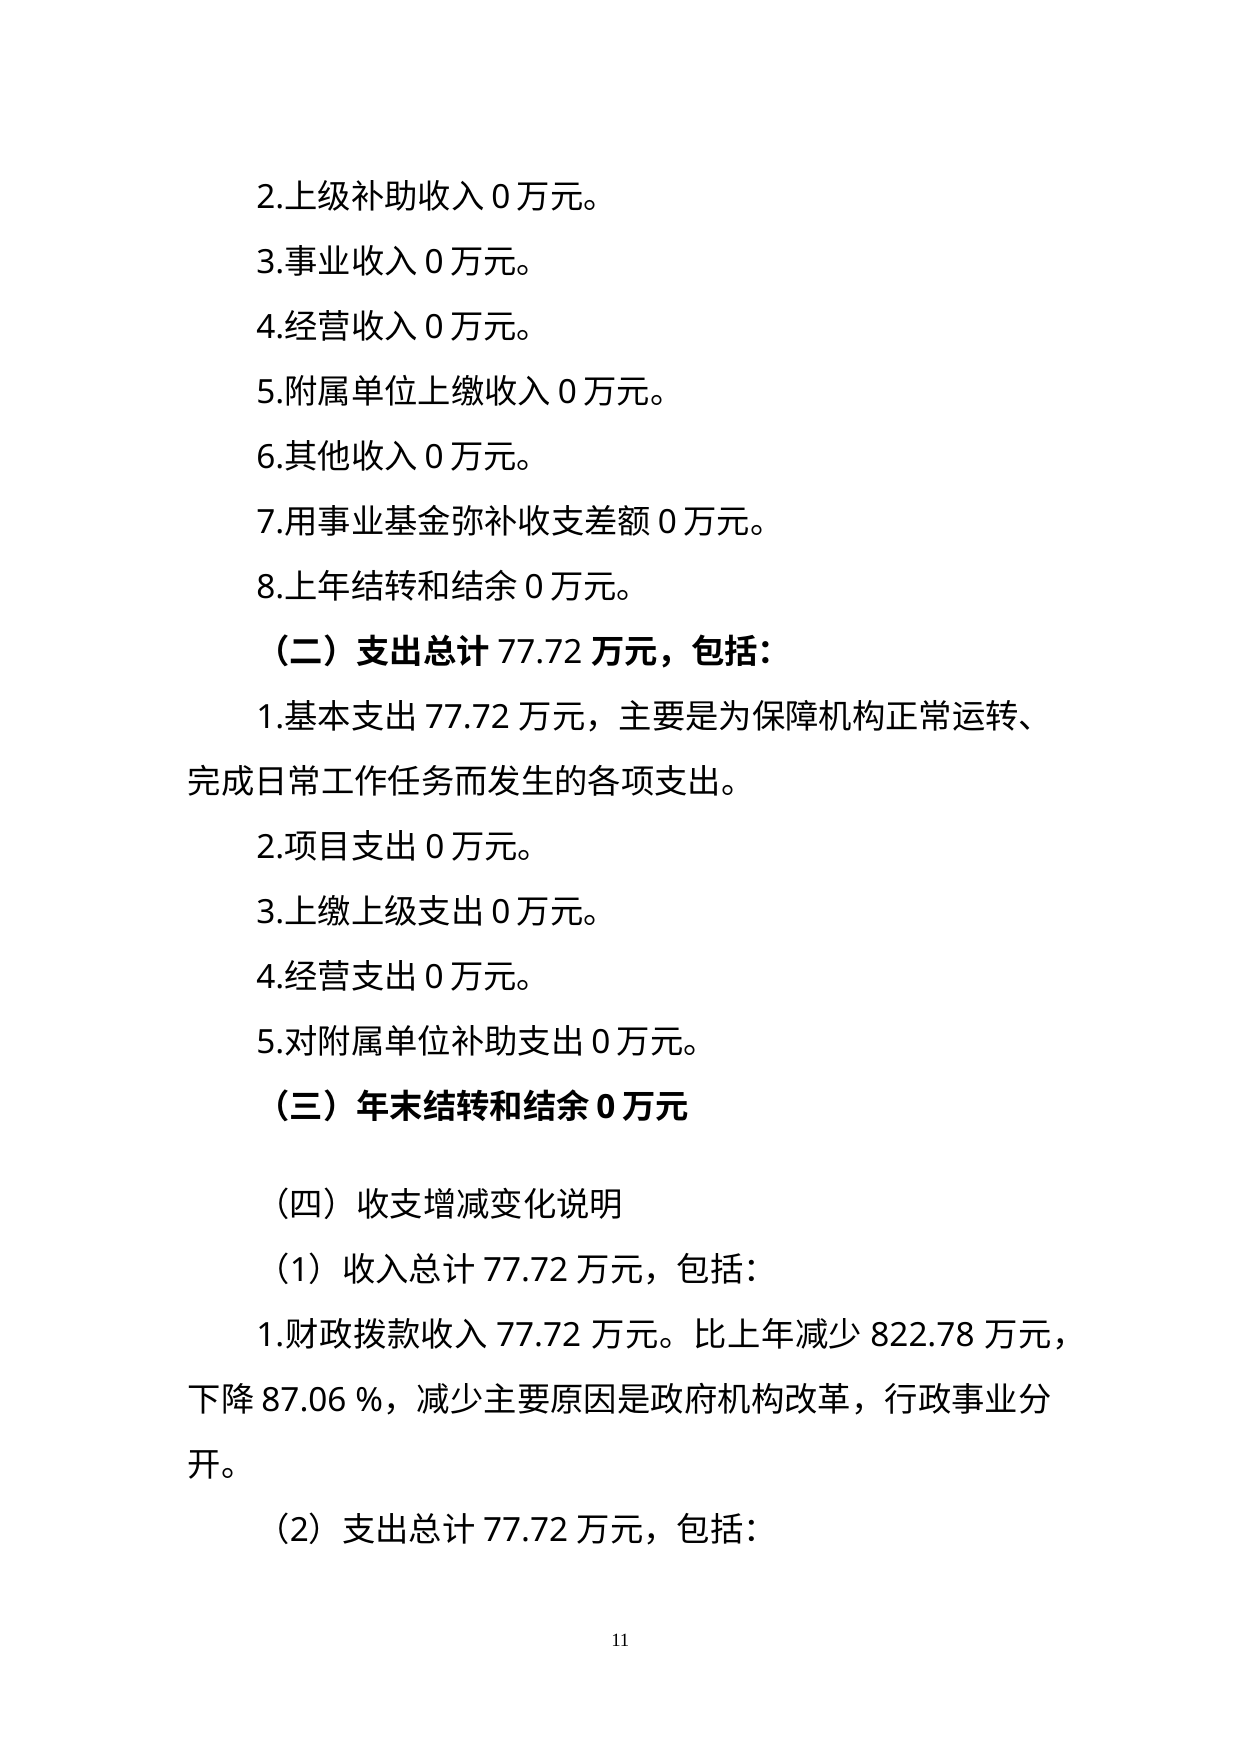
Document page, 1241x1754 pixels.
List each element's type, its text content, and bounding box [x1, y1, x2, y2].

text （二）支出总计 77.72 万元，包括： [187, 617, 1053, 682]
text 7.用事业基金弥补收支差额0万元。 [187, 487, 1053, 552]
text 8.上年结转和结余0万元。 [187, 552, 1053, 617]
text （三）年末结转和结余0万元 [187, 1072, 1053, 1137]
text （四）收支增减变化说明 [187, 1169, 1053, 1234]
text 3.事业收入0万元。 [187, 227, 1053, 292]
text 6.其他收入0万元。 [187, 422, 1053, 487]
text 2.上级补助收入0万元。 [187, 162, 1053, 227]
text 1.基本支出77.72 万元，主要是为保障机构正常运转、完成日常工作任务而发生的各项支出。 [187, 682, 1053, 812]
text 2.项目支出 0万元。 [187, 812, 1053, 877]
text 5.对附属单位补助支出0万元。 [187, 1007, 1053, 1072]
text 5.附属单位上缴收入0万元。 [187, 357, 1053, 422]
text 1.财政拨款收入77.72 万元。比上年减少822.78 万元，下降87.06 %，减少主要原因是政府机构改革，行政事业分开。 [187, 1299, 1053, 1494]
text 4.经营支出0万元。 [187, 942, 1053, 1007]
text （2）支出总计 77.72 万元，包括： [187, 1494, 1053, 1559]
text （1）收入总计 77.72 万元，包括： [187, 1234, 1053, 1299]
text 3.上缴上级支出0万元。 [187, 877, 1053, 942]
text 4.经营收入0万元。 [187, 292, 1053, 357]
